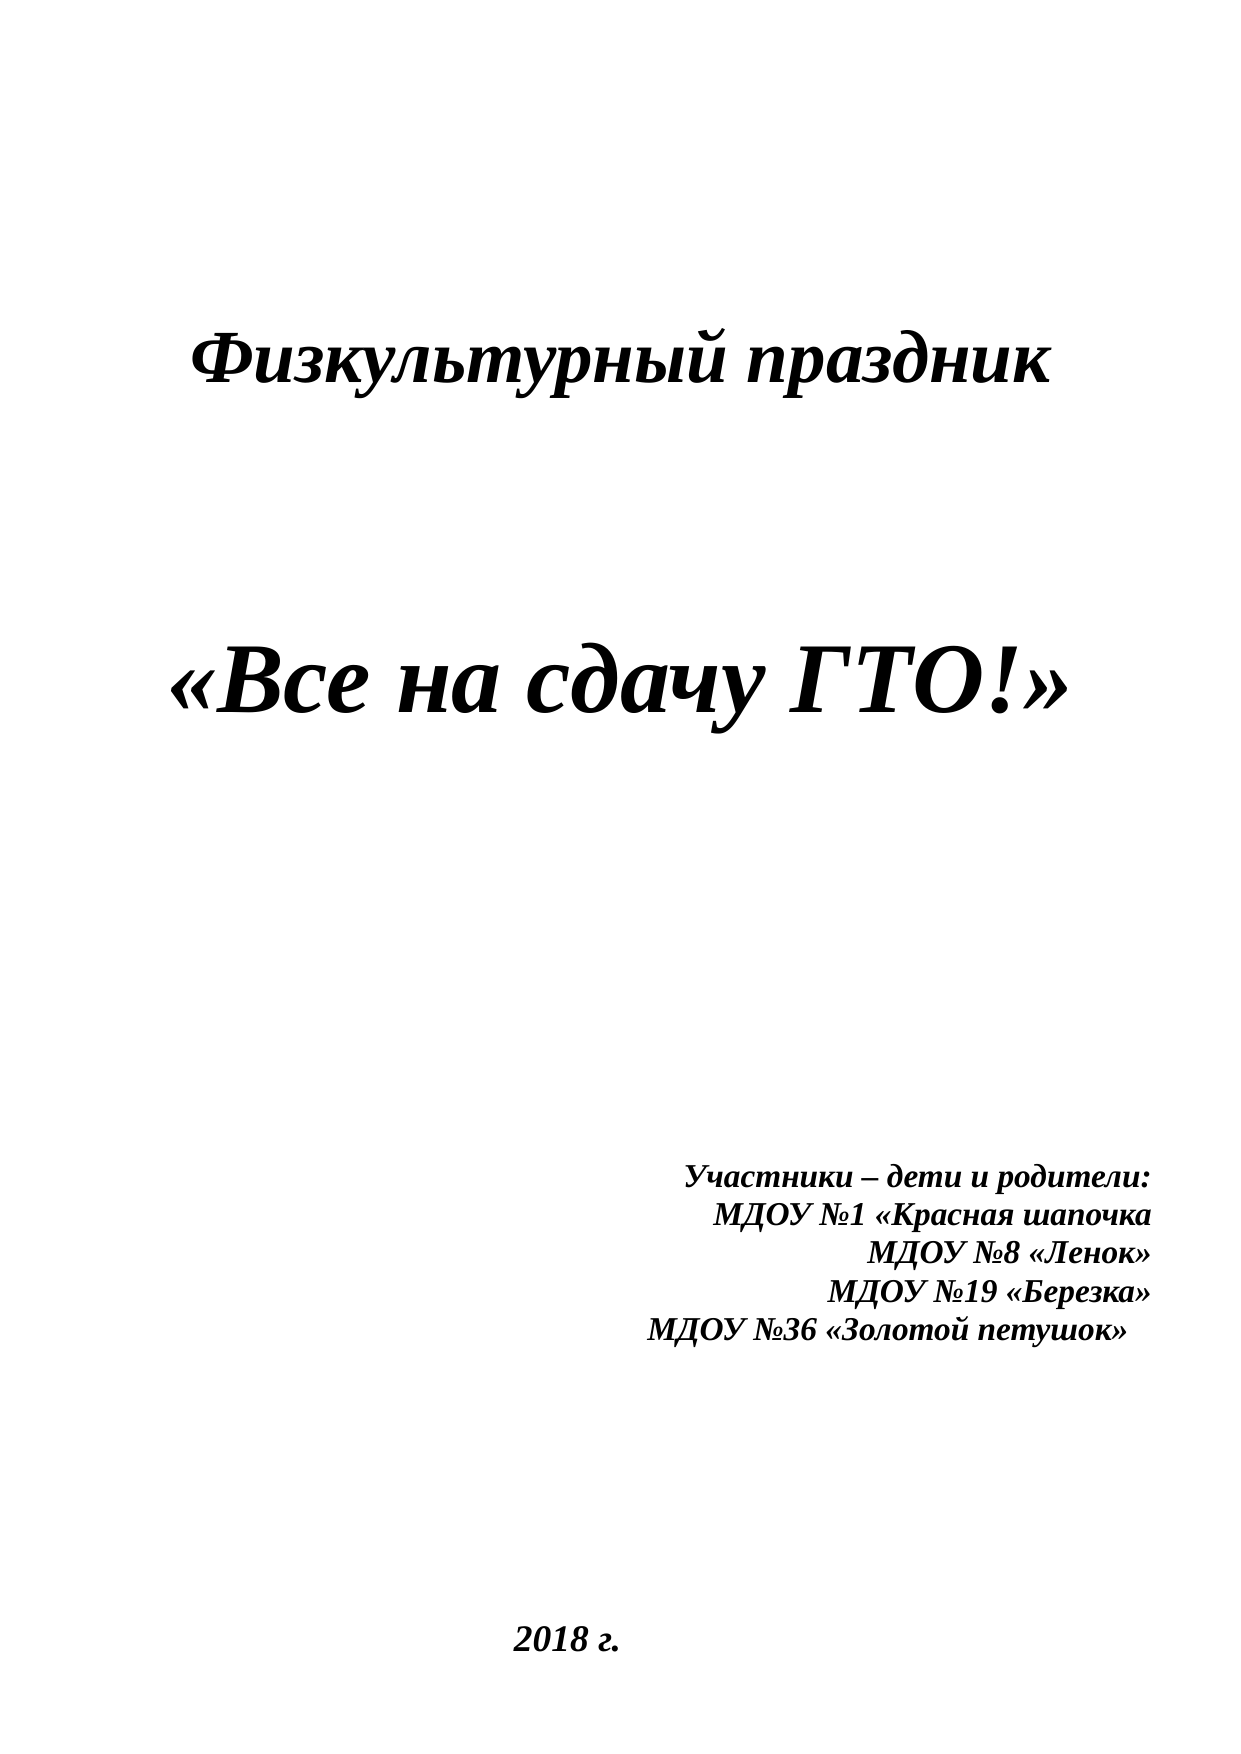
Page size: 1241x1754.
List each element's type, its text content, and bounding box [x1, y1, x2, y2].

text «Все на сдачу ГТО!» [89, 619, 1152, 734]
text Физкультурный праздник [89, 313, 1152, 399]
text МДОУ №1 «Красная шапочка [89, 1194, 1152, 1233]
text МДОУ №19 «Березка» [89, 1271, 1152, 1309]
text Участники – дети и родители: [89, 1156, 1152, 1194]
text МДОУ №36 «Золотой петушок» [89, 1309, 1152, 1348]
text 2018 г. [89, 1616, 1152, 1659]
text МДОУ №8 «Ленок» [89, 1233, 1152, 1271]
